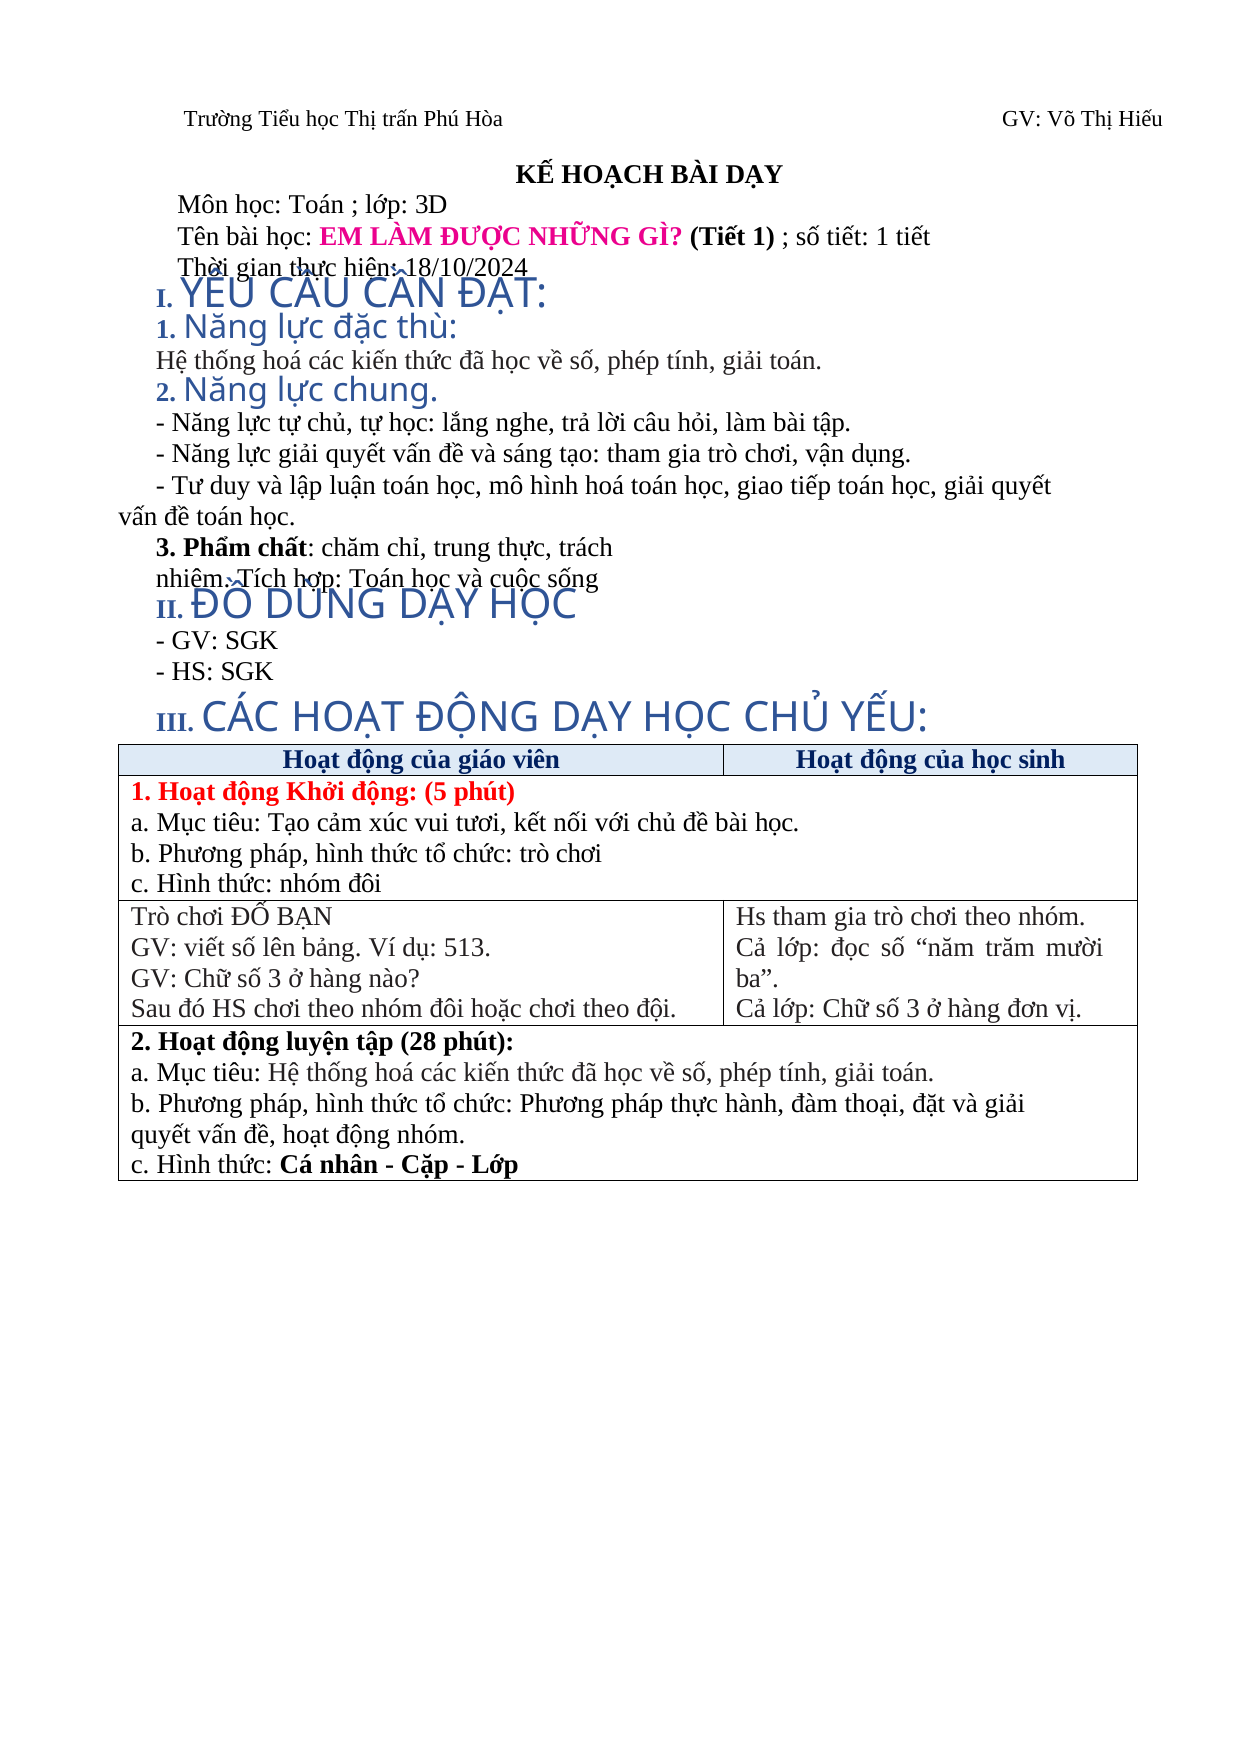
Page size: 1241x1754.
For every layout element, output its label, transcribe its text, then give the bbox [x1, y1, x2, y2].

text Môn học: Toán ; lớp: 3D [177, 189, 1196, 220]
subtitle YÊU CẦU CẦN ĐẠT: [156, 283, 1196, 314]
table_cell Hs tham gia trò chơi theo nhóm. Cả lớp: đọc số “năm trăm mười ba”. Cả lớp: Chữ số 3 ở hàng đơn vị. [724, 901, 1137, 1025]
subtitle CÁC HOẠT ĐỘNG DẠY HỌC CHỦ YẾU: [156, 687, 1196, 744]
table_cell Hoạt động luyện tập (28 phút): Mục tiêu: Hệ thống hoá các kiến thức đã học về số, phép tính, giải toán. Phương pháp, hình thức tổ chức: Phương pháp thực hành, đàm thoại, đặt và giải quyết vấn đề, hoạt động nhóm. Hình thức: Cá nhân - Cặp - Lớp [119, 1026, 1137, 1180]
subtitle ĐỒ DÙNG DẠY HỌC [156, 594, 1196, 625]
list Tư duy và lập luận toán học, mô hình hoá toán học, giao tiếp toán học, giải quyết vấn đề toán học. [118, 469, 1096, 531]
subtitle Năng lực đặc thù: [156, 314, 1196, 345]
table_header Hoạt động của học sinh [724, 745, 1137, 775]
list HS: SGK [156, 656, 1196, 687]
list GV: SGK [156, 625, 1196, 656]
table_cell Hoạt động Khởi động: (5 phút) Mục tiêu: Tạo cảm xúc vui tươi, kết nối với chủ đề bài học. Phương pháp, hình thức tổ chức: trò chơi Hình thức: nhóm đôi [119, 776, 1137, 900]
list Năng lực tự chủ, tự học: lắng nghe, trả lời câu hỏi, làm bài tập. [156, 407, 1196, 438]
table_cell Trò chơi ĐỐ BẠN GV: viết số lên bảng. Ví dụ: 513. GV: Chữ số 3 ở hàng nào? Sau đó HS chơi theo nhóm đôi hoặc chơi theo đội. [119, 901, 723, 1025]
list Phẩm chất: chăm chỉ, trung thực, trách nhiệm. Tích hợp: Toán học và cuộc sống [156, 531, 692, 594]
table_header Hoạt động của giáo viên [119, 745, 723, 775]
subtitle Năng lực chung. [156, 376, 1196, 407]
list Năng lực giải quyết vấn đề và sáng tạo: tham gia trò chơi, vận dụng. [156, 438, 1196, 469]
text Tên bài học: EM LÀM ĐƯỢC NHỮNG GÌ? (Tiết 1) ; số tiết: 1 tiết Thời gian thực hiện: 18/10/2024 [177, 220, 952, 282]
text Hệ thống hoá các kiến thức đã học về số, phép tính, giải toán. [156, 345, 1196, 376]
text KẾ HOẠCH BÀI DẠY [103, 158, 1196, 189]
